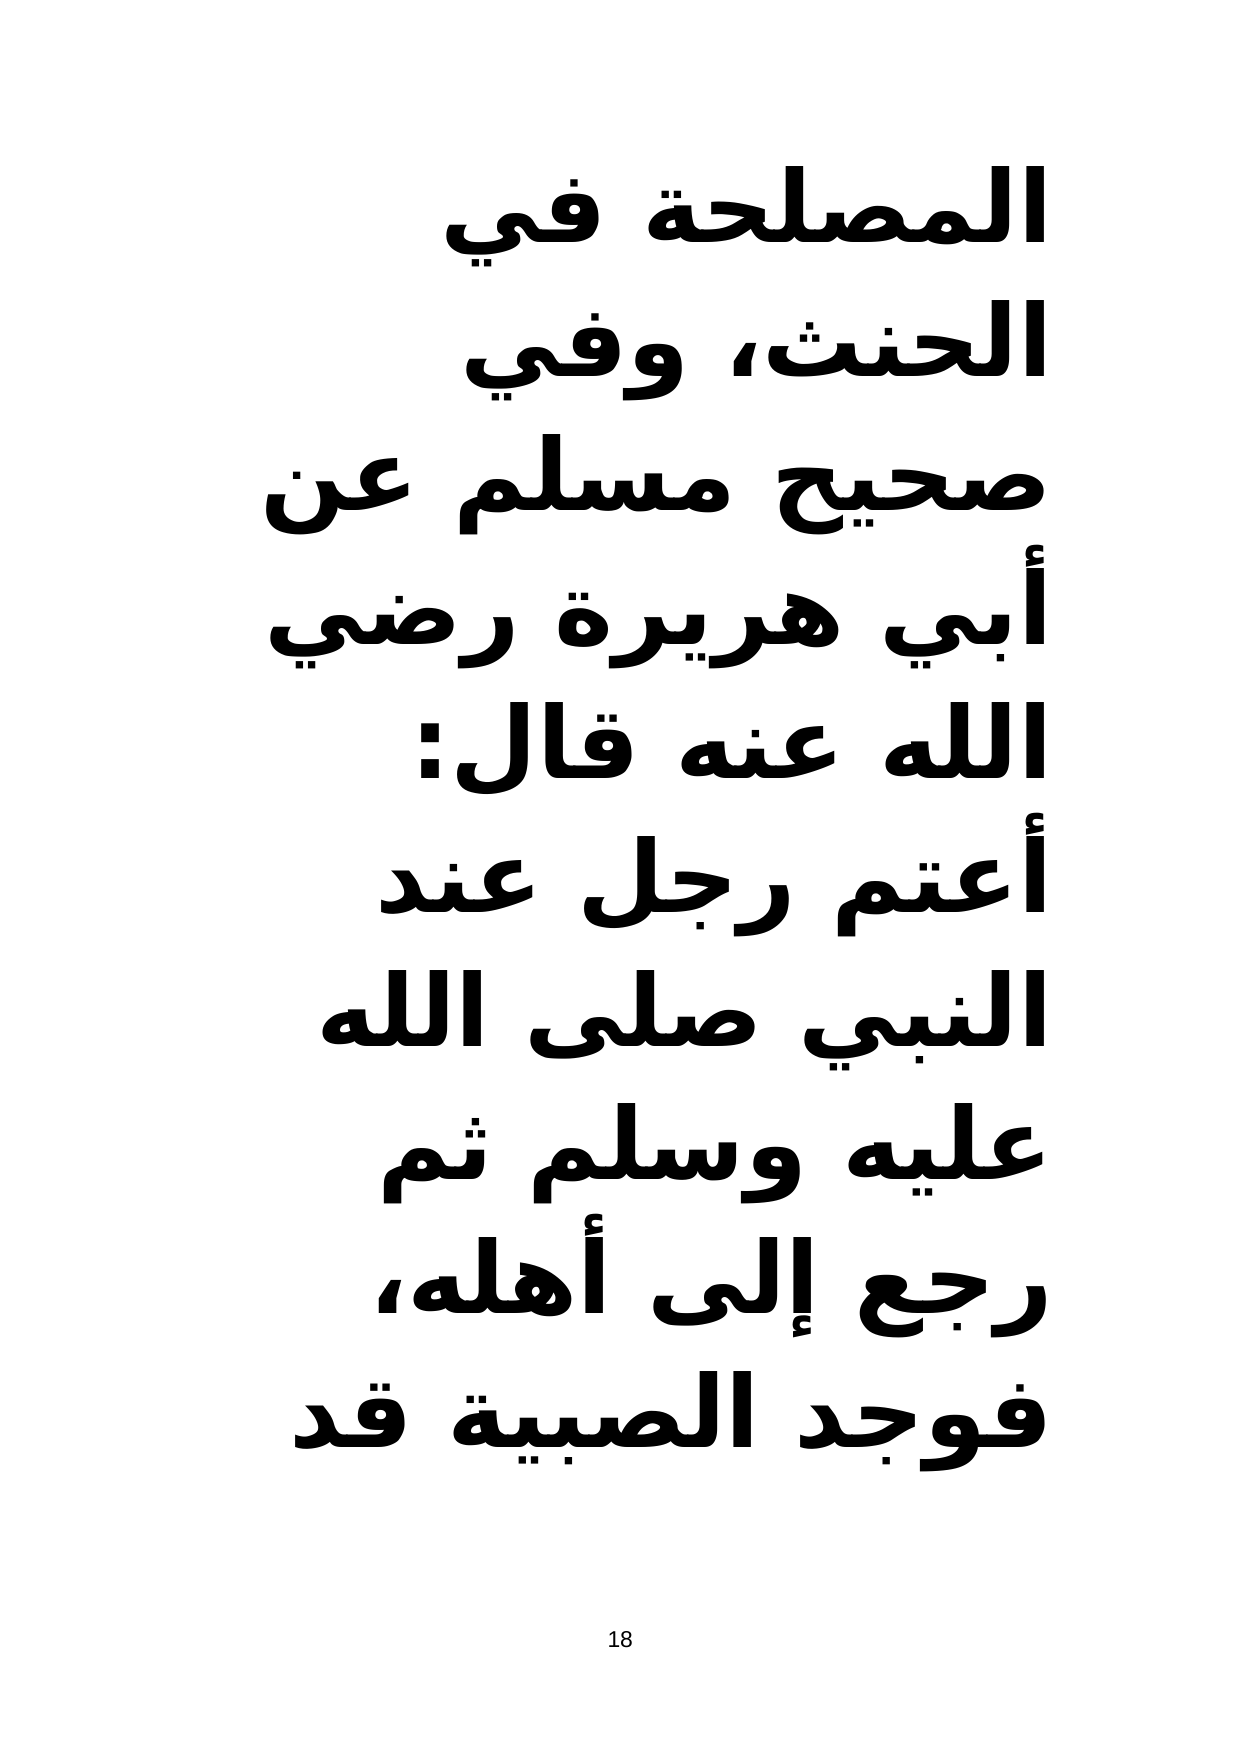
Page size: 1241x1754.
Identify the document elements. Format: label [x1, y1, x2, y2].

text [187, 150, 1053, 1471]
